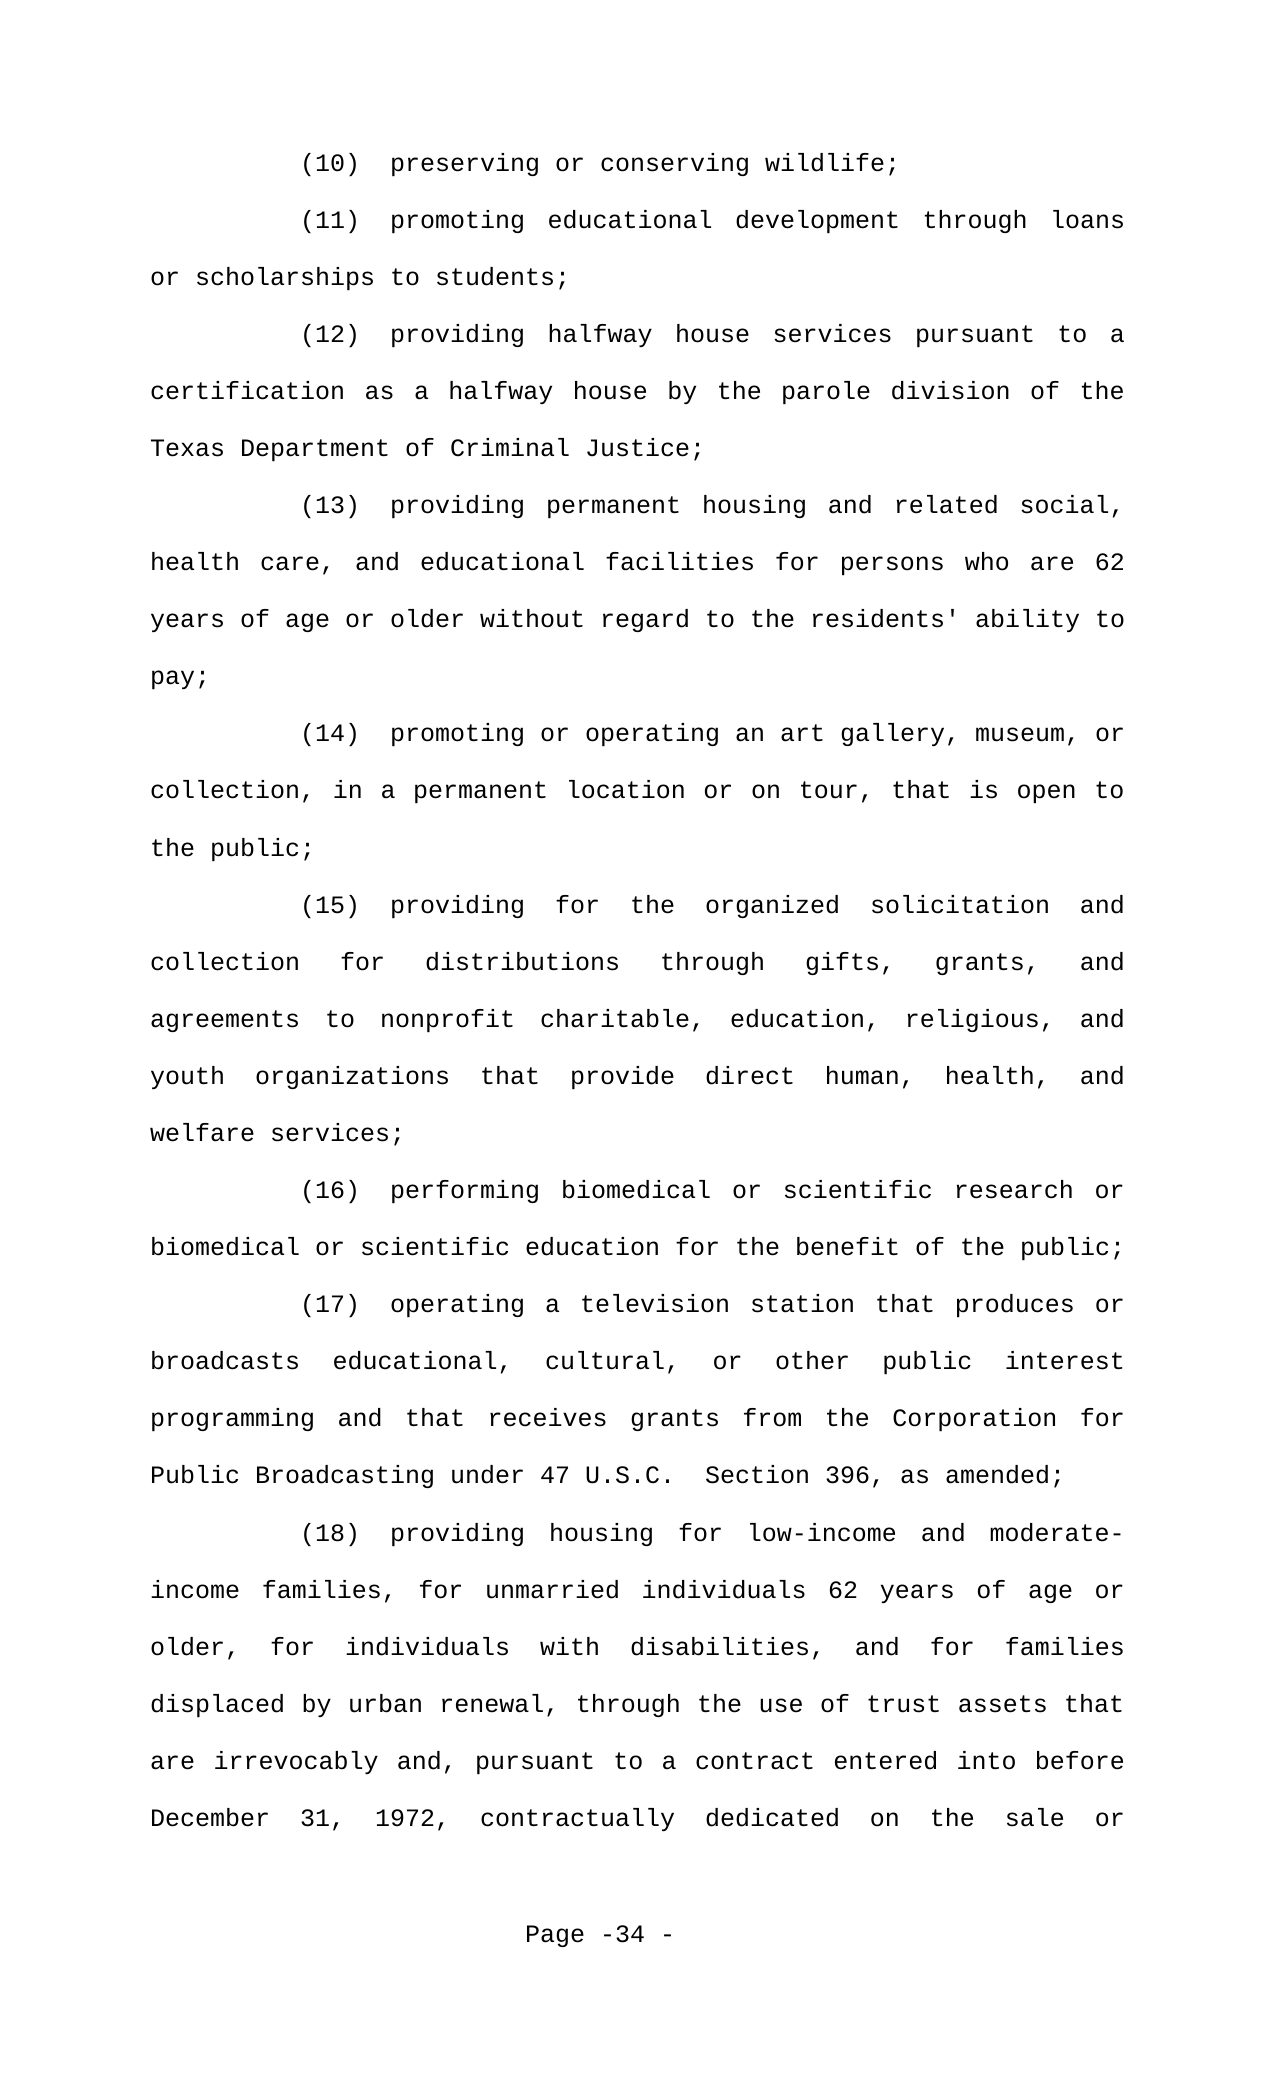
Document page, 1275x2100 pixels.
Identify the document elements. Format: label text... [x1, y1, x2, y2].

text (10) preserving or conserving wildlife; [150, 150, 1125, 178]
text (15) providing for the organized solicitation and collection for distributions through gifts, grants, and agreements to nonprofit charitable, education, religious, and youth organizations that provide direct human, health, and welfare services; [150, 892, 1125, 1149]
text (12) providing halfway house services pursuant to a certification as a halfway house by the parole division of the Texas Department of Criminal Justice; [150, 321, 1125, 464]
text (11) promoting educational development through loans or scholarships to students; [150, 207, 1125, 293]
text (13) providing permanent housing and related social, health care, and educational facilities for persons who are 62 years of age or older without regard to the residents' ability to pay; [150, 492, 1125, 692]
text (16) performing biomedical or scientific research or biomedical or scientific education for the benefit of the public; [150, 1177, 1125, 1263]
text (14) promoting or operating an art gallery, museum, or collection, in a permanent location or on tour, that is open to the public; [150, 721, 1125, 863]
